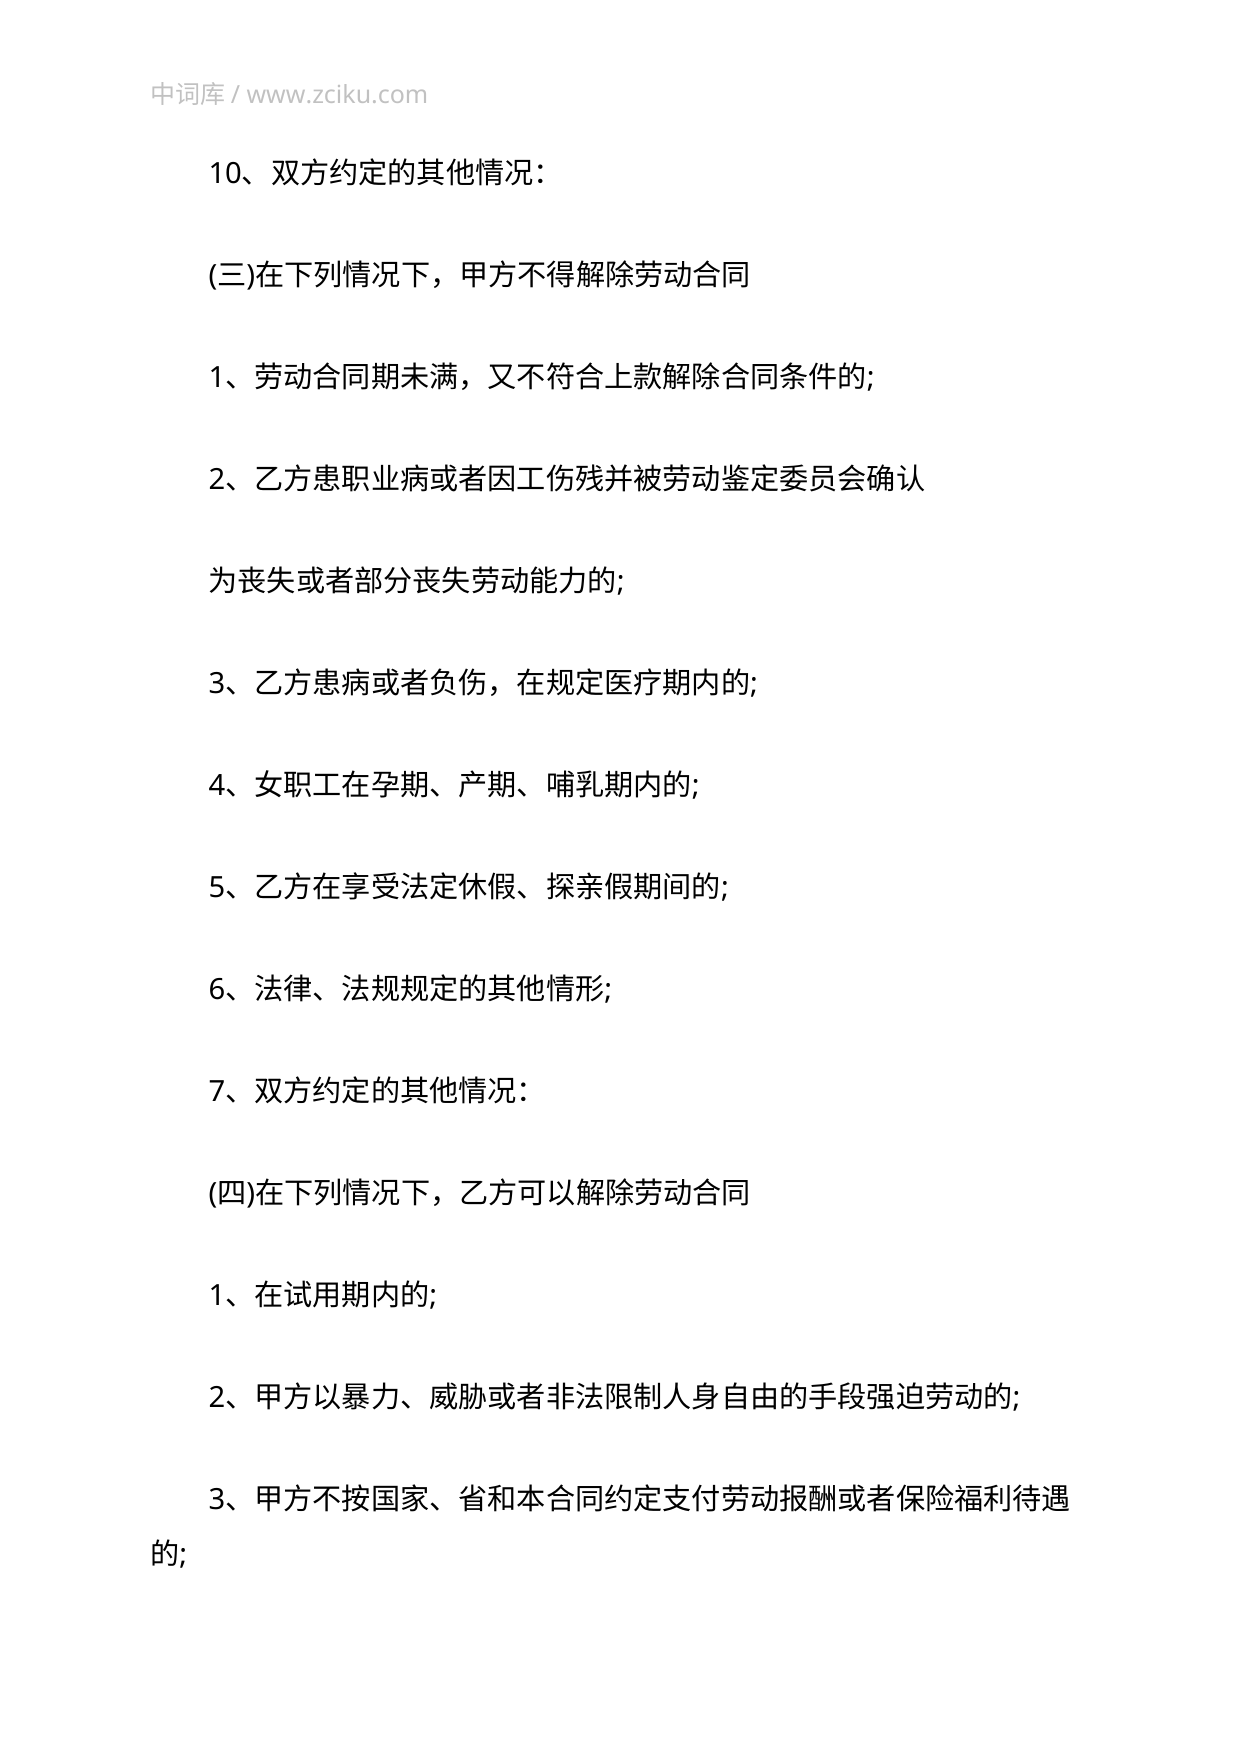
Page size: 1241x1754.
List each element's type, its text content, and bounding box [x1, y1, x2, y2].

text 10、双方约定的其他情况： [150, 150, 1090, 192]
text (三)在下列情况下，甲方不得解除劳动合同 [150, 252, 1090, 294]
text 4、女职工在孕期、产期、哺乳期内的; [150, 762, 1090, 804]
text 1、劳动合同期未满，又不符合上款解除合同条件的; [150, 354, 1090, 396]
text 2、甲方以暴力、威胁或者非法限制人身自由的手段强迫劳动的; [150, 1374, 1090, 1416]
text 3、甲方不按国家、省和本合同约定支付劳动报酬或者保险福利待遇的; [150, 1476, 1090, 1573]
text 为丧失或者部分丧失劳动能力的; [150, 558, 1090, 600]
text 6、法律、法规规定的其他情形; [150, 966, 1090, 1008]
text 3、乙方患病或者负伤，在规定医疗期内的; [150, 660, 1090, 702]
text 2、乙方患职业病或者因工伤残并被劳动鉴定委员会确认 [150, 456, 1090, 498]
text 7、双方约定的其他情况： [150, 1068, 1090, 1110]
text (四)在下列情况下，乙方可以解除劳动合同 [150, 1170, 1090, 1212]
text 5、乙方在享受法定休假、探亲假期间的; [150, 864, 1090, 906]
text 1、在试用期内的; [150, 1272, 1090, 1314]
